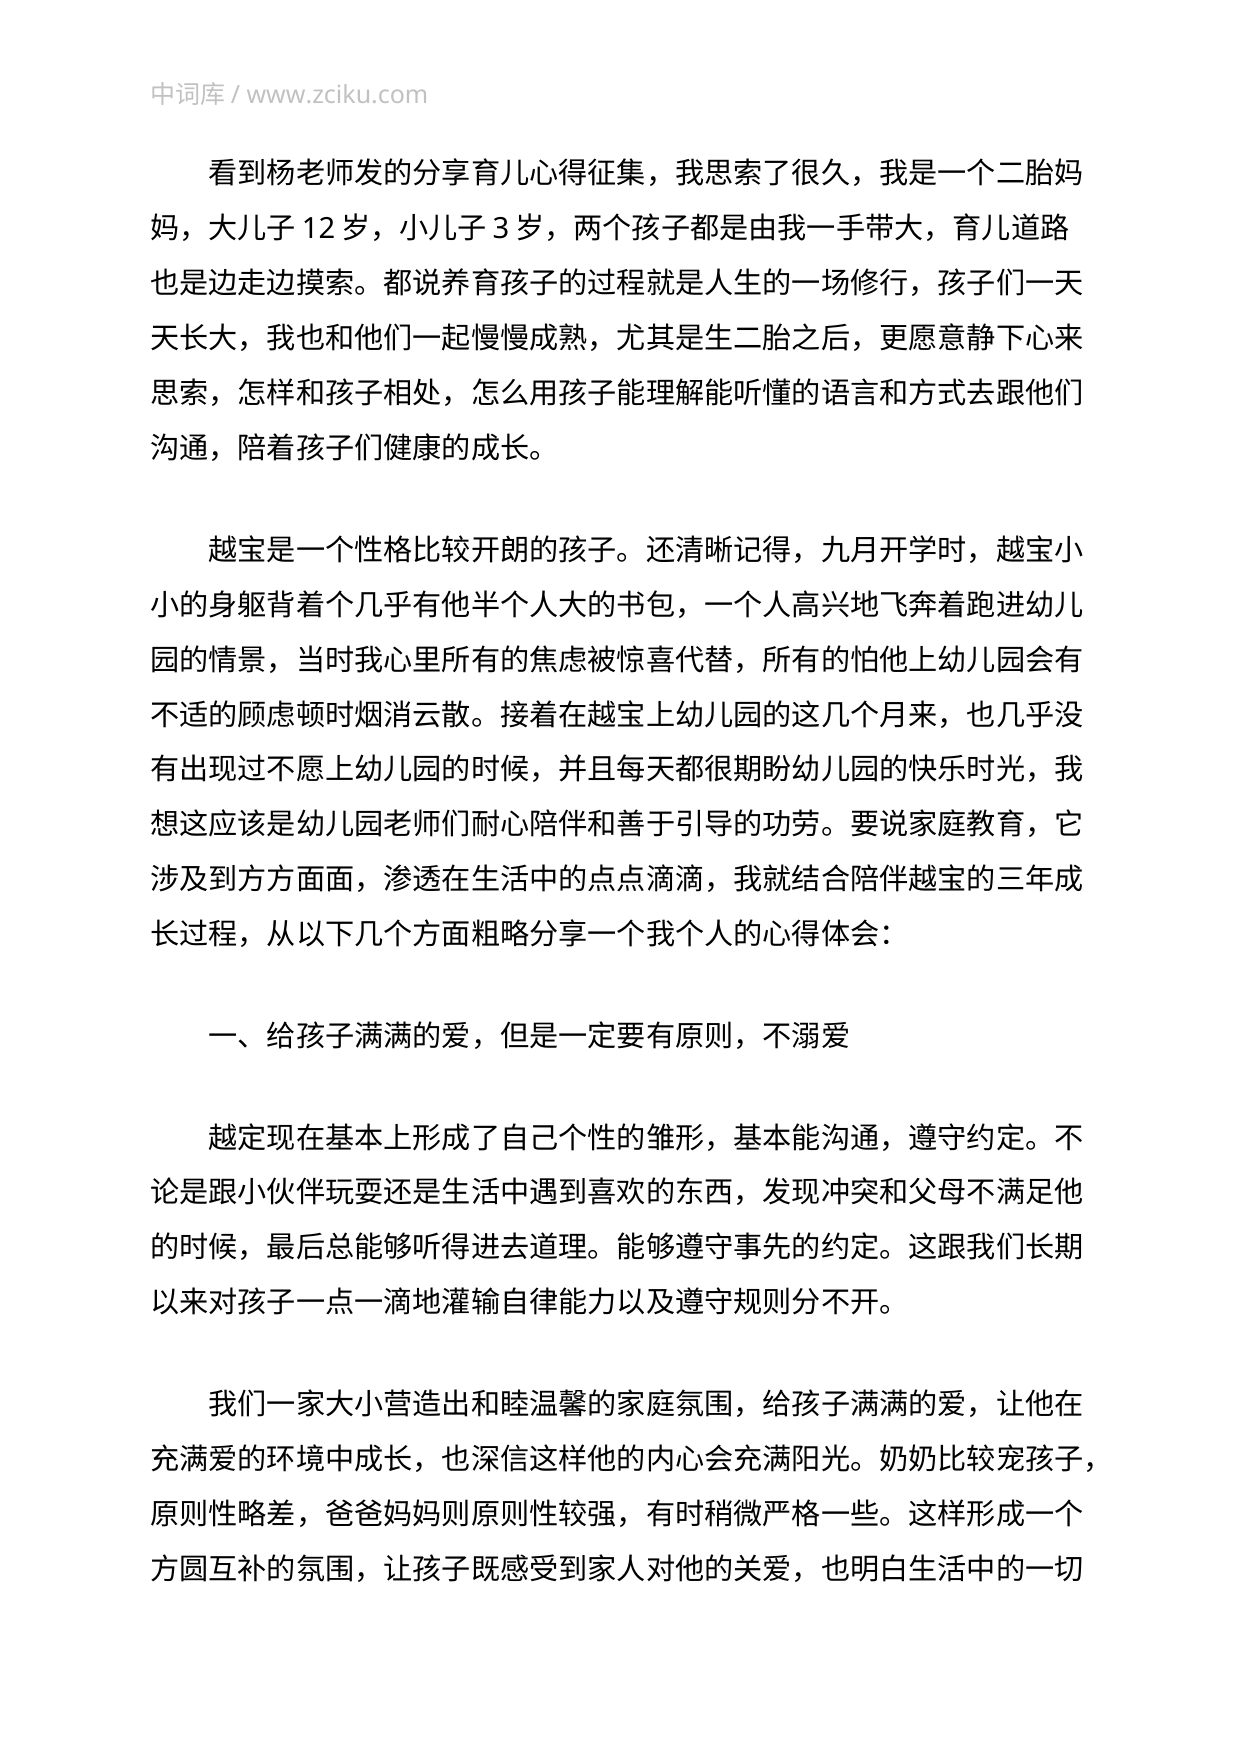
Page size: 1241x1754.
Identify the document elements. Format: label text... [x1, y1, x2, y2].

text 越定现在基本上形成了自己个性的雏形，基本能沟通，遵守约定。不论是跟小伙伴玩耍还是生活中遇到喜欢的东西，发现冲突和父母不满足他的时候，最后总能够听得进去道理。能够遵守事先的约定。这跟我们长期以来对孩子一点一滴地灌输自律能力以及遵守规则分不开。 [150, 1114, 1090, 1321]
text 一、给孩子满满的爱，但是一定要有原则，不溺爱 [150, 1012, 1090, 1055]
text 看到杨老师发的分享育儿心得征集，我思索了很久，我是一个二胎妈妈，大儿子12岁，小儿子3岁，两个孩子都是由我一手带大，育儿道路也是边走边摸索。都说养育孩子的过程就是人生的一场修行，孩子们一天天长大，我也和他们一起慢慢成熟，尤其是生二胎之后，更愿意静下心来思索，怎样和孩子相处，怎么用孩子能理解能听懂的语言和方式去跟他们沟通，陪着孩子们健康的成长。 [150, 150, 1090, 467]
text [150, 1381, 1090, 1588]
text 越宝是一个性格比较开朗的孩子。还清晰记得，九月开学时，越宝小小的身躯背着个几乎有他半个人大的书包，一个人高兴地飞奔着跑进幼儿园的情景，当时我心里所有的焦虑被惊喜代替，所有的怕他上幼儿园会有不适的顾虑顿时烟消云散。接着在越宝上幼儿园的这几个月来，也几乎没有出现过不愿上幼儿园的时候，并且每天都很期盼幼儿园的快乐时光，我想这应该是幼儿园老师们耐心陪伴和善于引导的功劳。要说家庭教育，它涉及到方方面面，渗透在生活中的点点滴滴，我就结合陪伴越宝的三年成长过程，从以下几个方面粗略分享一个我个人的心得体会： [150, 526, 1090, 953]
